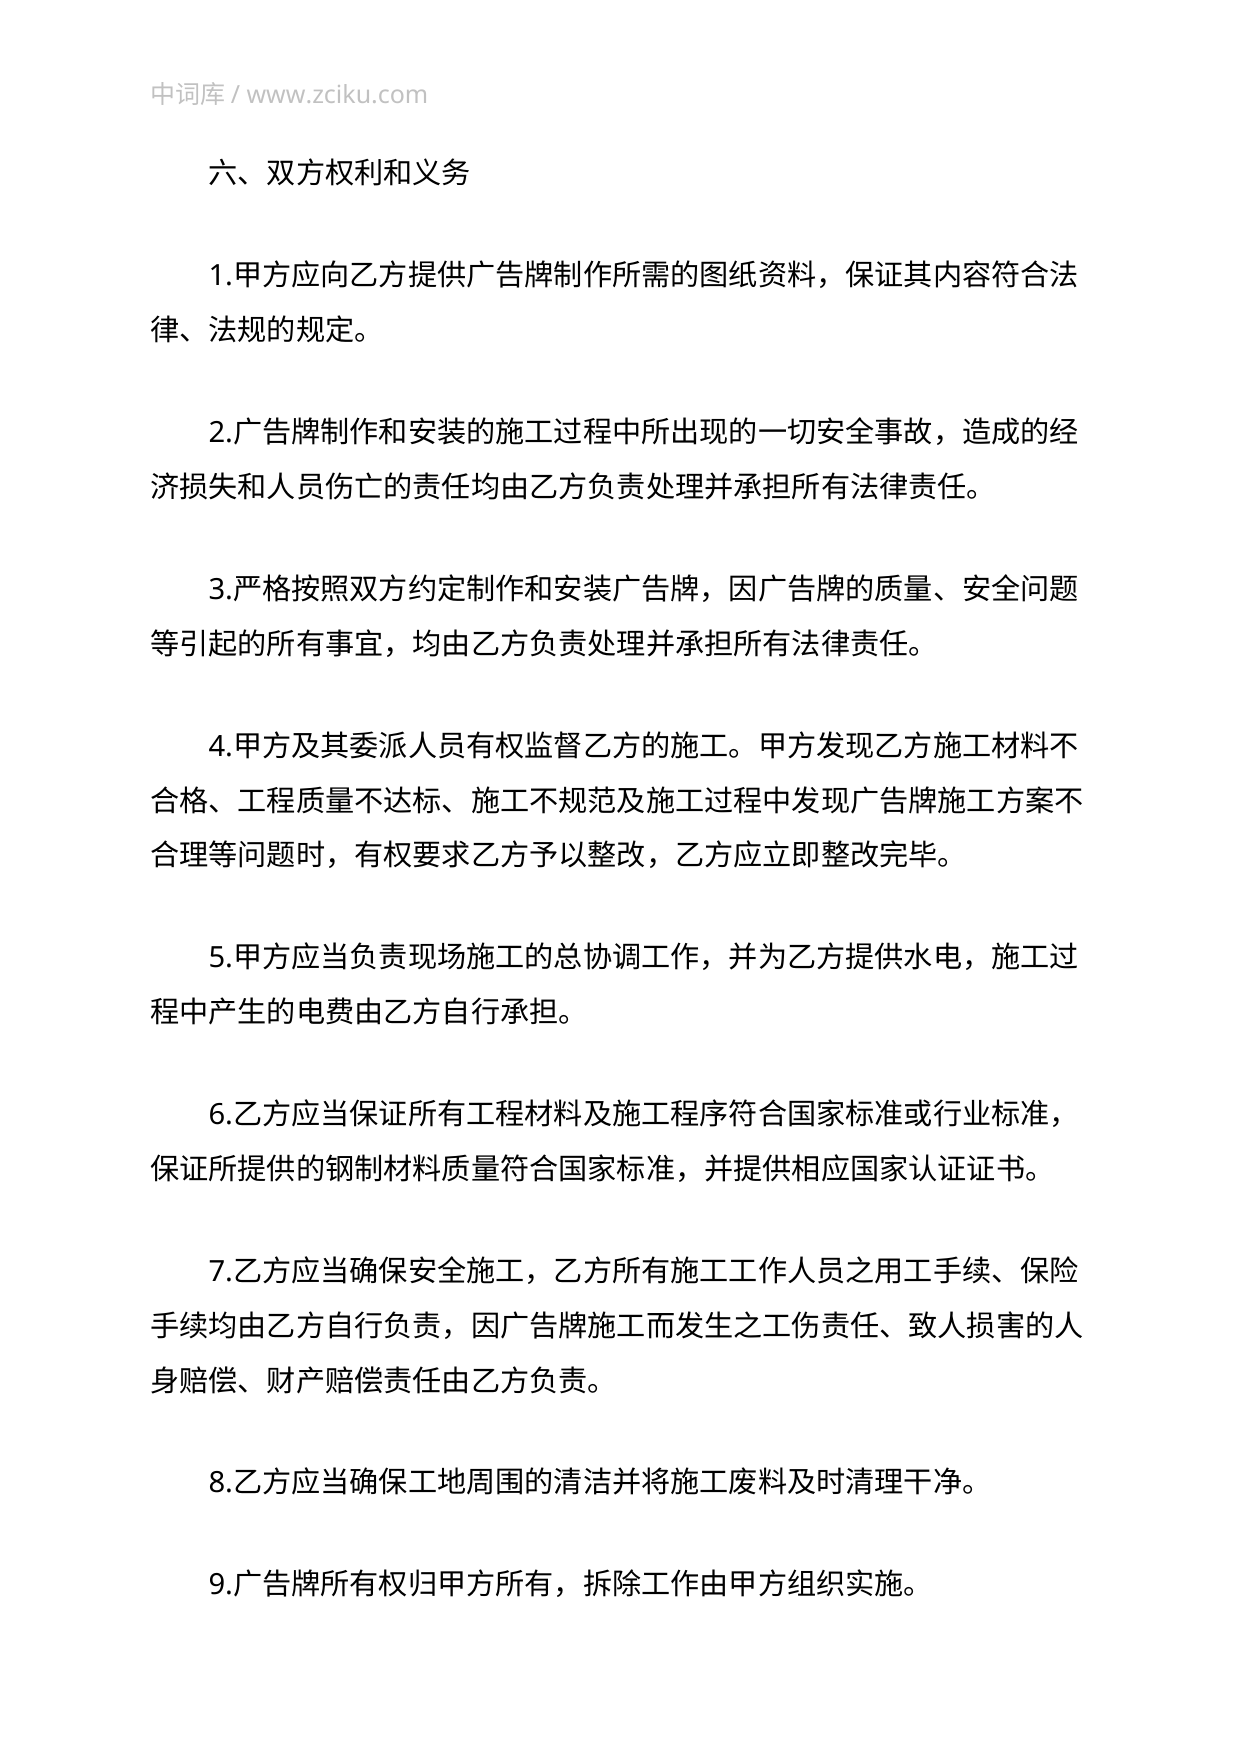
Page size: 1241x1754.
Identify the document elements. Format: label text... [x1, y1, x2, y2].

text 3.严格按照双方约定制作和安装广告牌，因广告牌的质量、安全问题等引起的所有事宜，均由乙方负责处理并承担所有法律责任。 [150, 565, 1090, 663]
text 8.乙方应当确保工地周围的清洁并将施工废料及时清理干净。 [150, 1459, 1090, 1501]
text 2.广告牌制作和安装的施工过程中所出现的一切安全事故，造成的经济损失和人员伤亡的责任均由乙方负责处理并承担所有法律责任。 [150, 408, 1090, 506]
text 6.乙方应当保证所有工程材料及施工程序符合国家标准或行业标准，保证所提供的钢制材料质量符合国家标准，并提供相应国家认证证书。 [150, 1091, 1090, 1188]
text 4.甲方及其委派人员有权监督乙方的施工。甲方发现乙方施工材料不合格、工程质量不达标、施工不规范及施工过程中发现广告牌施工方案不合理等问题时，有权要求乙方予以整改，乙方应立即整改完毕。 [150, 722, 1090, 874]
text 1.甲方应向乙方提供广告牌制作所需的图纸资料，保证其内容符合法律、法规的规定。 [150, 252, 1090, 349]
text 六、双方权利和义务 [150, 150, 1090, 192]
text 7.乙方应当确保安全施工，乙方所有施工工作人员之用工手续、保险手续均由乙方自行负责，因广告牌施工而发生之工伤责任、致人损害的人身赔偿、财产赔偿责任由乙方负责。 [150, 1247, 1090, 1399]
text 5.甲方应当负责现场施工的总协调工作，并为乙方提供水电，施工过程中产生的电费由乙方自行承担。 [150, 934, 1090, 1031]
text 9.广告牌所有权归甲方所有，拆除工作由甲方组织实施。 [150, 1561, 1090, 1603]
